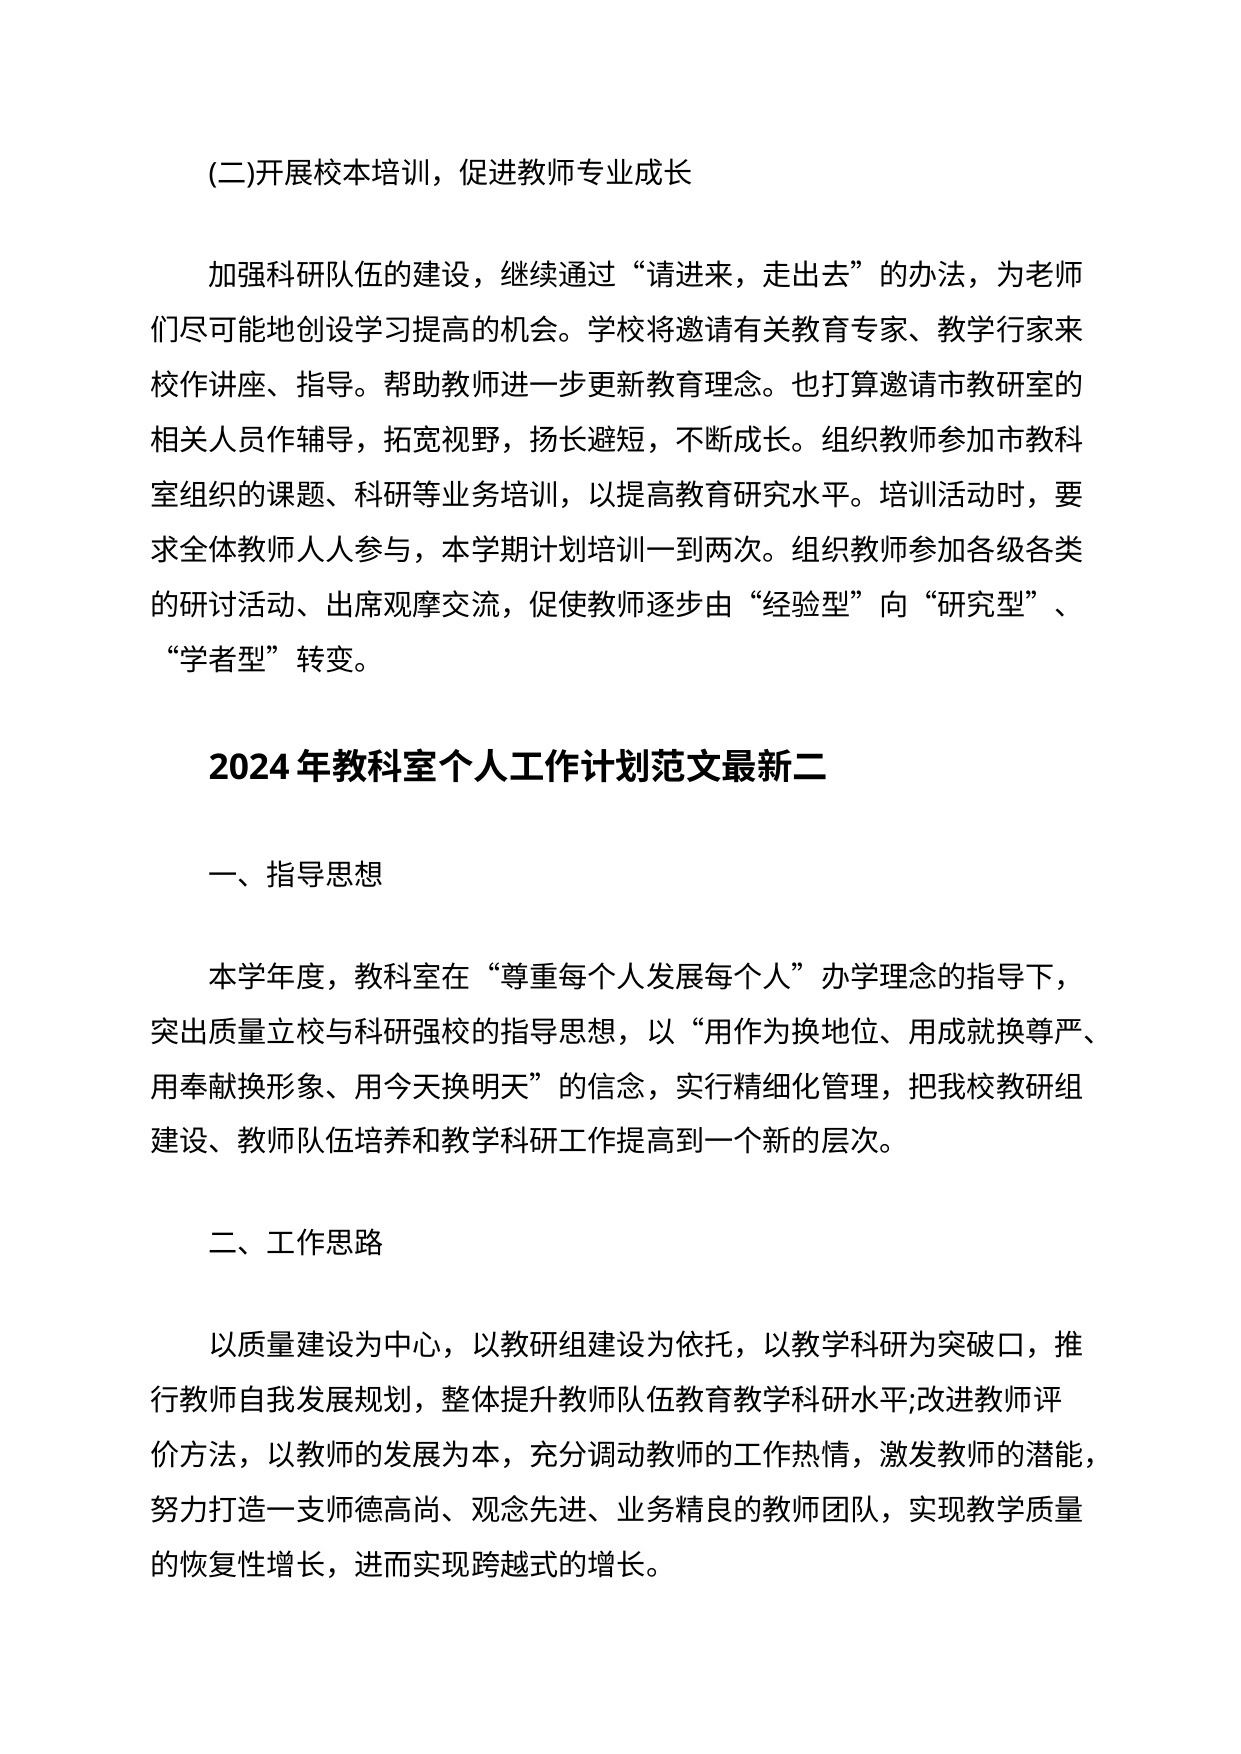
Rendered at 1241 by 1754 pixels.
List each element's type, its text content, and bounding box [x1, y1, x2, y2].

text 本学年度，教科室在“尊重每个人发展每个人”办学理念的指导下，突出质量立校与科研强校的指导思想，以“用作为换地位、用成就换尊严、用奉献换形象、用今天换明天”的信念，实行精细化管理，把我校教研组建设、教师队伍培养和教学科研工作提高到一个新的层次。 [150, 953, 1090, 1160]
text 一、指导思想 [150, 852, 1090, 894]
text 加强科研队伍的建设，继续通过“请进来，走出去”的办法，为老师们尽可能地创设学习提高的机会。学校将邀请有关教育专家、教学行家来校作讲座、指导。帮助教师进一步更新教育理念。也打算邀请市教研室的相关人员作辅导，拓宽视野，扬长避短，不断成长。组织教师参加市教科室组织的课题、科研等业务培训，以提高教育研究水平。培训活动时，要求全体教师人人参与，本学期计划培训一到两次。组织教师参加各级各类的研讨活动、出席观摩交流，促使教师逐步由“经验型”向“研究型”、“学者型”转变。 [150, 252, 1090, 678]
text 二、工作思路 [150, 1220, 1090, 1262]
text 2024年教科室个人工作计划范文最新二 [150, 738, 1090, 789]
text 以质量建设为中心，以教研组建设为依托，以教学科研为突破口，推行教师自我发展规划，整体提升教师队伍教育教学科研水平;改进教师评价方法，以教师的发展为本，充分调动教师的工作热情，激发教师的潜能，努力打造一支师德高尚、观念先进、业务精良的教师团队，实现教学质量的恢复性增长，进而实现跨越式的增长。 [150, 1322, 1090, 1583]
text (二)开展校本培训，促进教师专业成长 [150, 150, 1090, 192]
